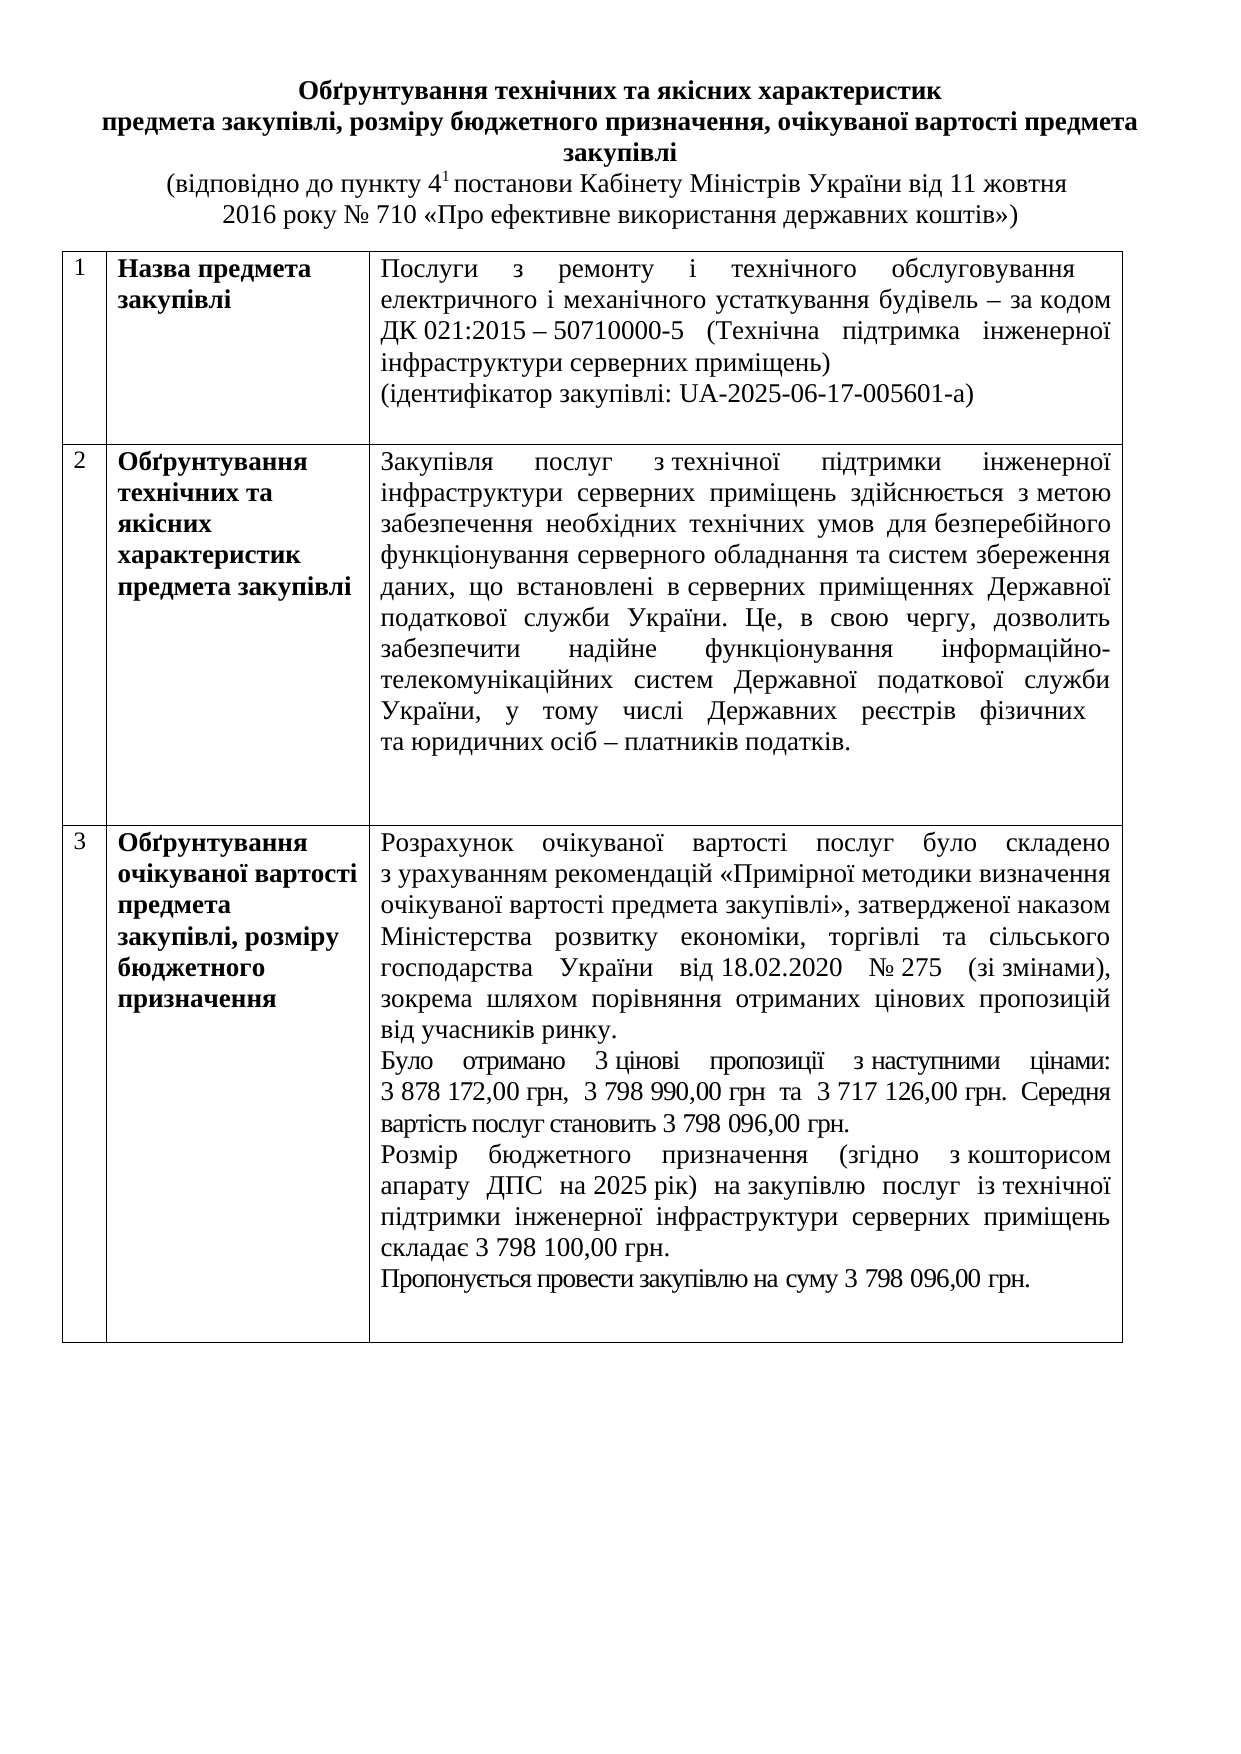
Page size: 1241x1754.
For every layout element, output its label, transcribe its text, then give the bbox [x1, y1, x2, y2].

table_cell Закупівля послуг з технічної підтримки інженерної інфраструктури серверних приміщень здійснюється з метою забезпечення необхідних технічних умов для безперебійного функціонування серверного обладнання та систем збереження даних, що встановлені в серверних приміщеннях Державної податкової служби України. Це, в свою чергу, дозволить забезпечити надійне функціонування інформаційно-телекомунікаційних систем Державної податкової служби України, у тому числі Державних реєстрів фізичних та юридичних осіб – платників податків. [370, 445, 1122, 825]
table_header 1 [63, 252, 106, 444]
table_cell 3 [63, 826, 106, 1342]
text предмета закупівлі, розміру бюджетного призначення, очікуваної вартості предмета закупівлі [89, 105, 1152, 167]
table_cell 2 [63, 445, 106, 825]
table_header Назва предмета закупівлі [107, 252, 369, 444]
table_cell Обґрунтування очікуваної вартості предмета закупівлі, розміру бюджетного призначення [107, 826, 369, 1342]
text (відповідно до пункту 41 постанови Кабінету Міністрів України від 11 жовтня 2016 року № 710 «Про ефективне використання державних коштів») [89, 167, 1152, 229]
table_cell Обґрунтування технічних та якісних характеристик предмета закупівлі [107, 445, 369, 825]
text Обґрунтування технічних та якісних характеристик [89, 74, 1152, 105]
table_header Послуги з ремонту і технічного обслуговування електричного і механічного устаткування будівель – за кодом ДК 021:2015 – 50710000-5 (Технічна підтримка інженерної інфраструктури серверних приміщень) (ідентифікатор закупівлі: UA-2025-06-17-005601-a) [370, 252, 1122, 444]
table_cell Розрахунок очікуваної вартості послуг було складено з урахуванням рекомендацій «Примірної методики визначення очікуваної вартості предмета закупівлі», затвердженої наказом Міністерства розвитку економіки, торгівлі та сільського господарства України від 18.02.2020 № 275 (зі змінами), зокрема шляхом порівняння отриманих цінових пропозицій від учасників ринку. Було отримано 3 цінові пропозиції з наступними цінами: 3 878 172,00 грн, 3 798 990,00 грн та 3 717 126,00 грн. Середня вартість послуг становить 3 798 096,00 грн. Розмір бюджетного призначення (згідно з кошторисом апарату ДПС на 2025 рік) на закупівлю послуг із технічної підтримки інженерної інфраструктури серверних приміщень складає 3 798 100,00 грн. Пропонується провести закупівлю на суму 3 798 096,00 грн. [370, 826, 1122, 1342]
